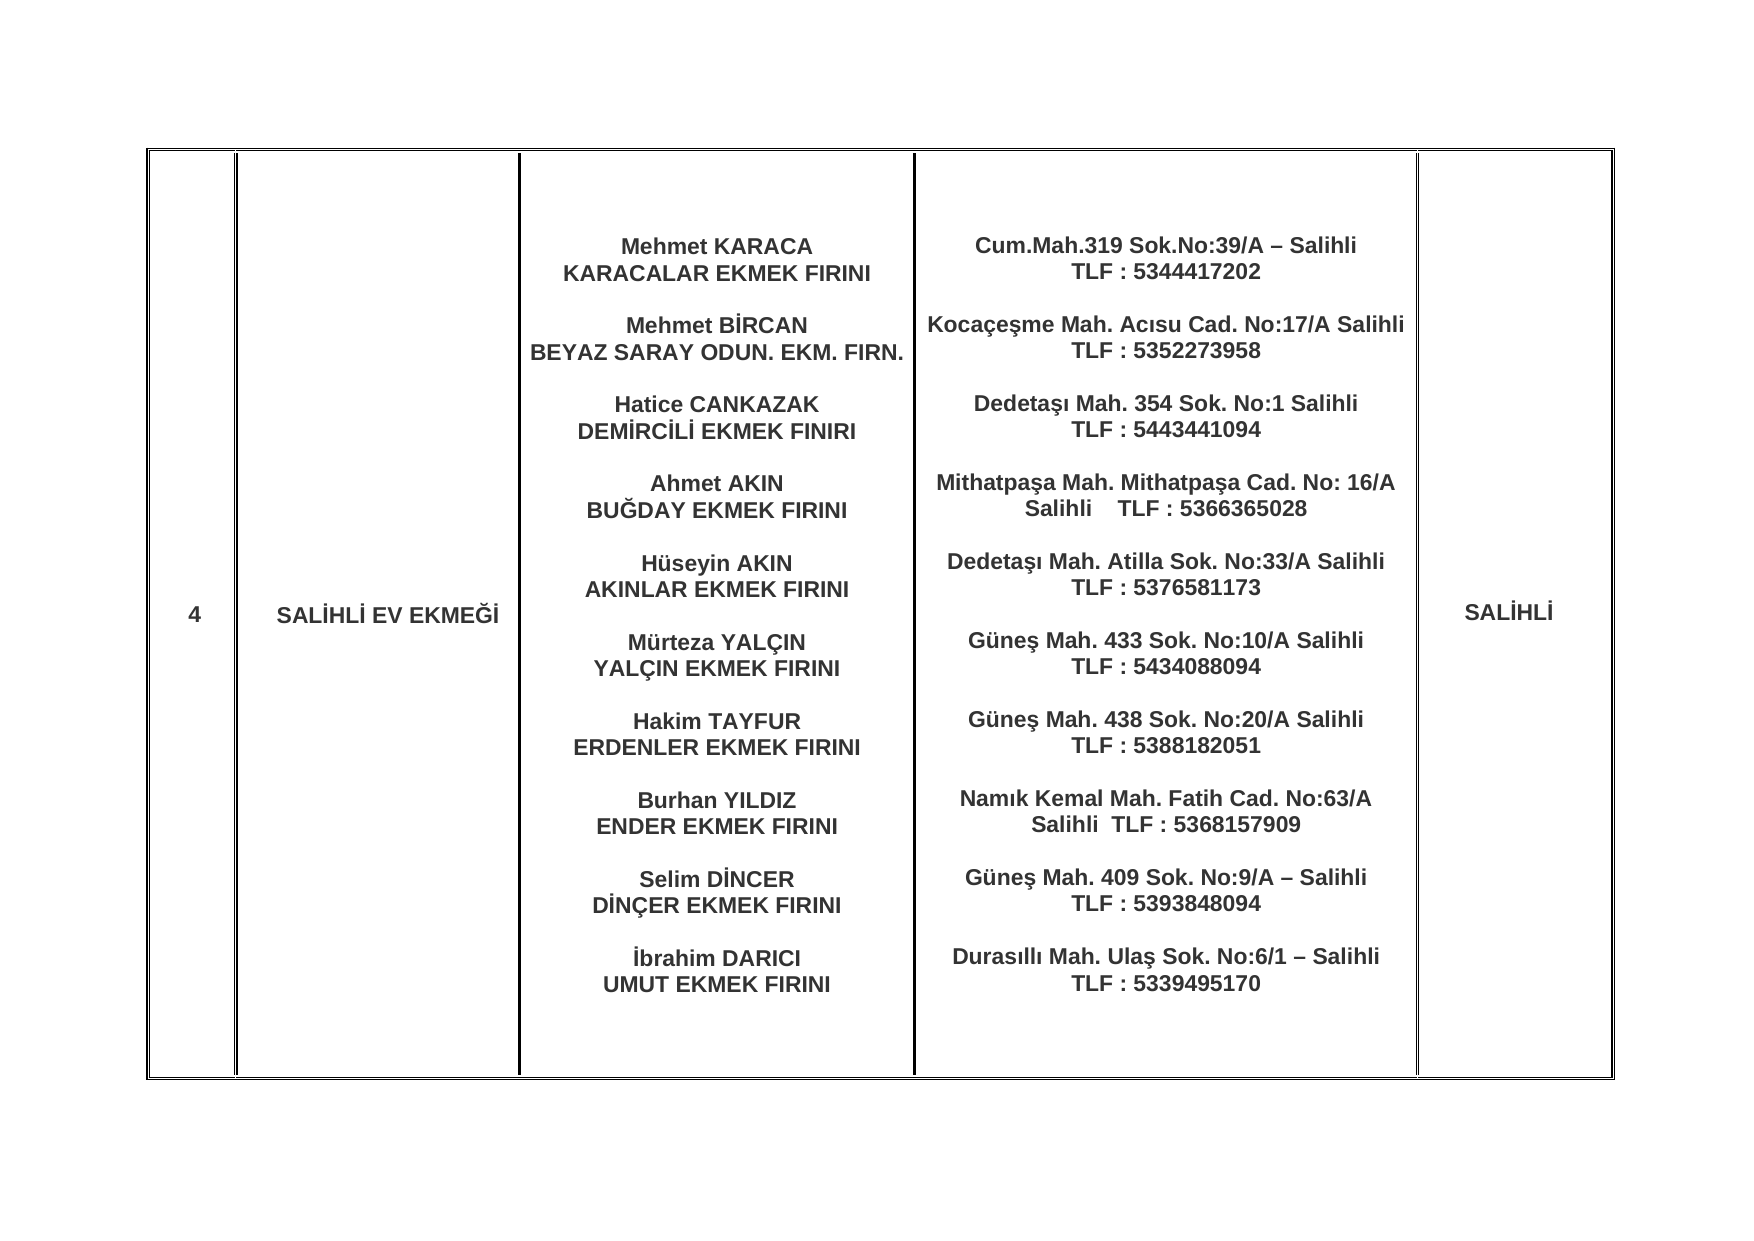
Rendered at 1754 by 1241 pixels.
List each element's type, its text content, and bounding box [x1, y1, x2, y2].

table_cell 4 5 [148, 149, 236, 1077]
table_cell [519, 151, 914, 1077]
table_cell SALİHLİ ALAŞEHİR [1418, 151, 1611, 1077]
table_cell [914, 151, 1417, 1077]
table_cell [236, 151, 519, 1077]
